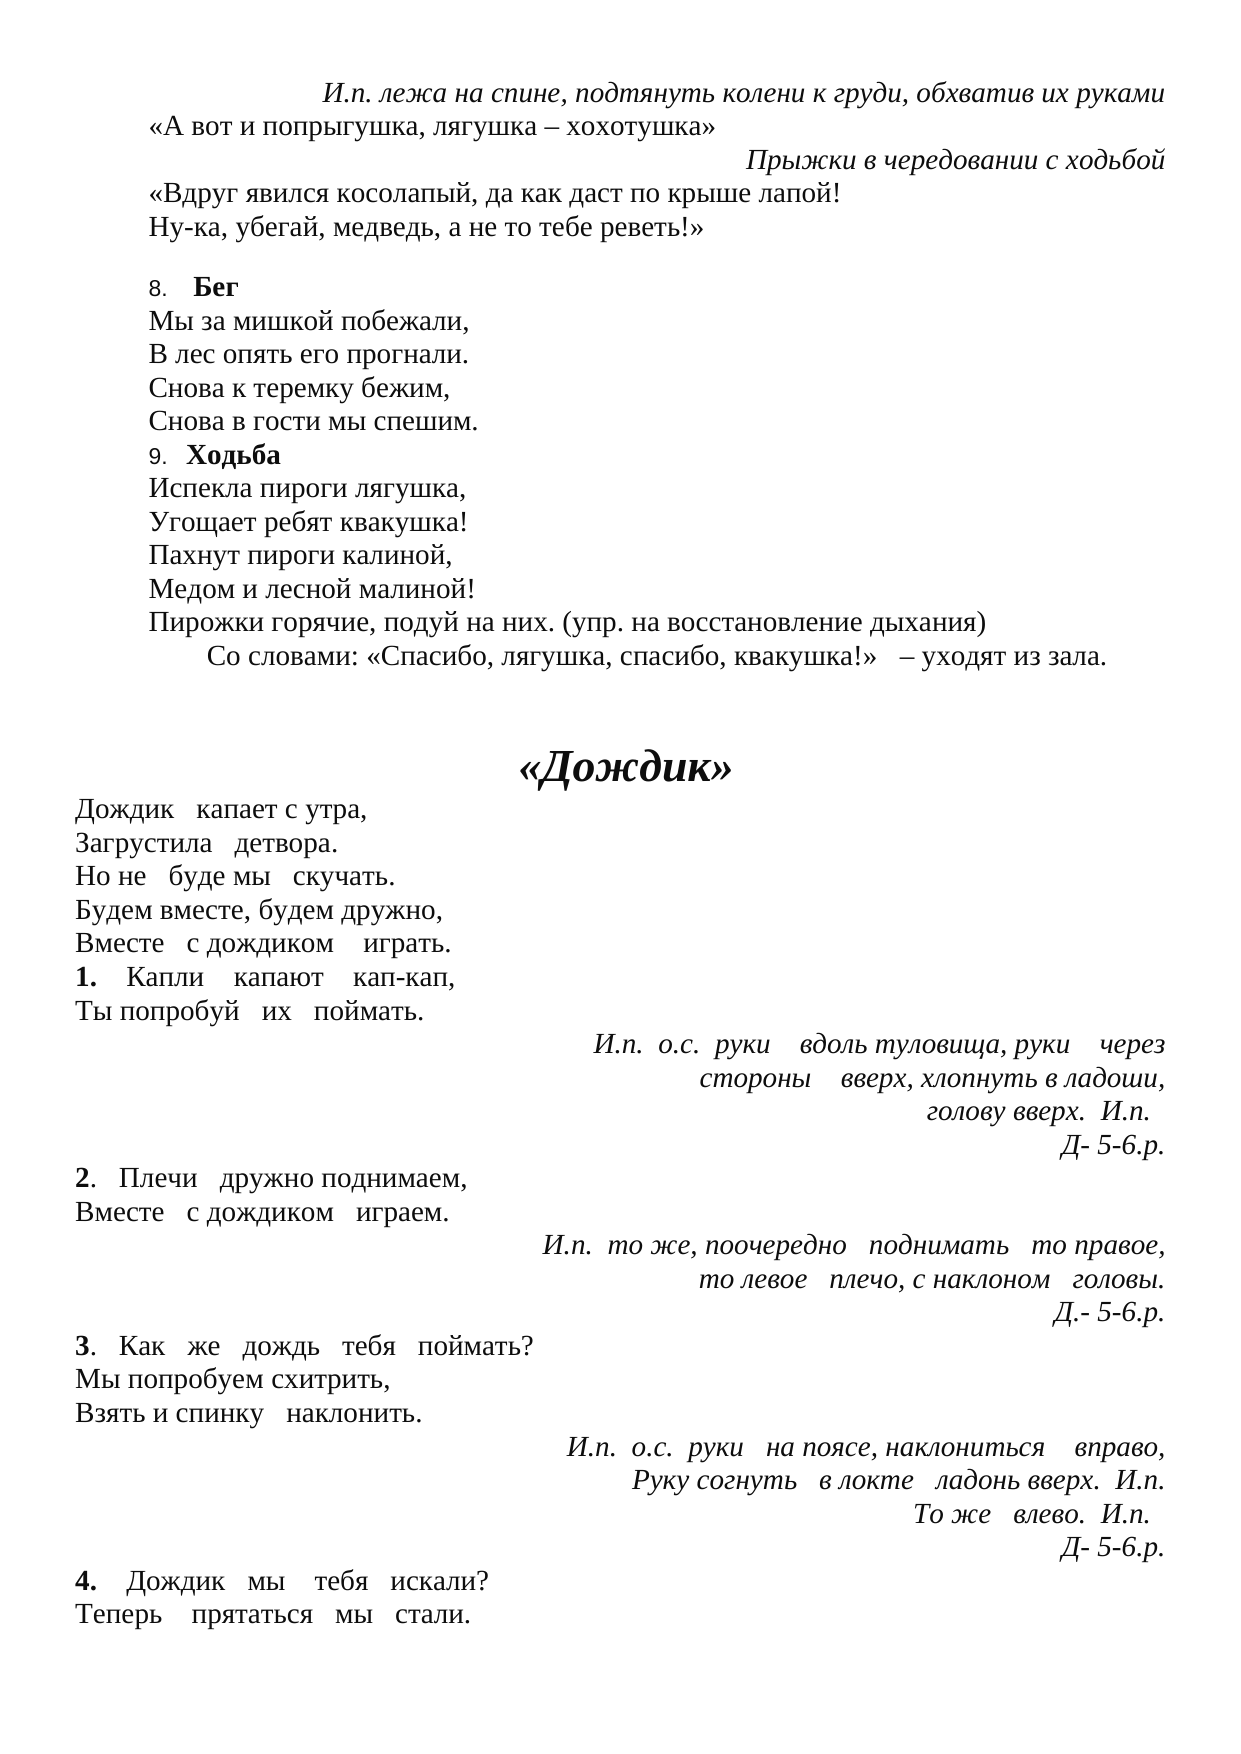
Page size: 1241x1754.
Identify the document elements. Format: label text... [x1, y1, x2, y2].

text Взять и спинку наклонить. [75, 1395, 1165, 1429]
text 4. Дождик мы тебя искали? [75, 1563, 1165, 1596]
text Ну-ка, убегай, медведь, а не то тебе реветь!» [148, 209, 1165, 243]
text Руку согнуть в локте ладонь вверх. И.п. [75, 1462, 1165, 1496]
text стороны вверх, хлопнуть в ладоши, [75, 1060, 1165, 1093]
text Д.- 5-6.р. [75, 1294, 1165, 1328]
text Снова к теремку бежим, [148, 370, 1165, 403]
text голову вверх. И.п. [75, 1093, 1165, 1127]
list Ходьба [148, 437, 1165, 470]
text Пирожки горячие, подуй на них. (упр. на восстановление дыхания) [148, 604, 1165, 638]
text То же влево. И.п. [75, 1496, 1165, 1529]
text В лес опять его прогнали. [148, 336, 1165, 370]
text 3. Как же дождь тебя поймать? [75, 1328, 1165, 1362]
text Дождик капает с утра, [75, 791, 1165, 825]
text «Вдруг явился косолапый, да как даст по крыше лапой! [148, 176, 1165, 209]
text Будем вместе, будем дружно, [75, 892, 1165, 926]
text Вместе с дождиком играть. [75, 926, 1165, 959]
text Прыжки в чередовании с ходьбой [148, 142, 1165, 176]
text Ты попробуй их поймать. [75, 993, 1165, 1026]
text Со словами: «Спасибо, лягушка, спасибо, квакушка!» – уходят из зала. [148, 638, 1165, 672]
text 1. Капли капают кап-кап, [75, 959, 1165, 993]
text Теперь прятаться мы стали. [75, 1596, 1165, 1630]
text Загрустила детвора. [75, 825, 1165, 858]
text Д- 5-6.р. [75, 1127, 1165, 1160]
text И.п. о.с. руки вдоль туловища, руки через [75, 1026, 1165, 1060]
text Угощает ребят квакушка! [148, 504, 1165, 537]
text «А вот и попрыгушка, лягушка – хохотушка» [148, 108, 1165, 142]
text И.п. о.с. руки на поясе, наклониться вправо, [75, 1429, 1165, 1462]
text 2. Плечи дружно поднимаем, [75, 1160, 1165, 1194]
text Пахнут пироги калиной, [148, 537, 1165, 571]
text Снова в гости мы спешим. [148, 403, 1165, 437]
text Медом и лесной малиной! [148, 571, 1165, 604]
text «Дождик» [75, 739, 1165, 791]
text Д- 5-6.р. [75, 1529, 1165, 1563]
text Но не буде мы скучать. [75, 858, 1165, 892]
list Бег [148, 269, 1165, 303]
text Мы за мишкой побежали, [148, 303, 1165, 336]
text И.п. то же, поочередно поднимать то правое, [75, 1227, 1165, 1261]
text Испекла пироги лягушка, [148, 470, 1165, 504]
text Мы попробуем схитрить, [75, 1362, 1165, 1395]
text Вместе с дождиком играем. [75, 1194, 1165, 1227]
text И.п. лежа на спине, подтянуть колени к груди, обхватив их руками [148, 75, 1165, 108]
text то левое плечо, с наклоном головы. [75, 1261, 1165, 1294]
